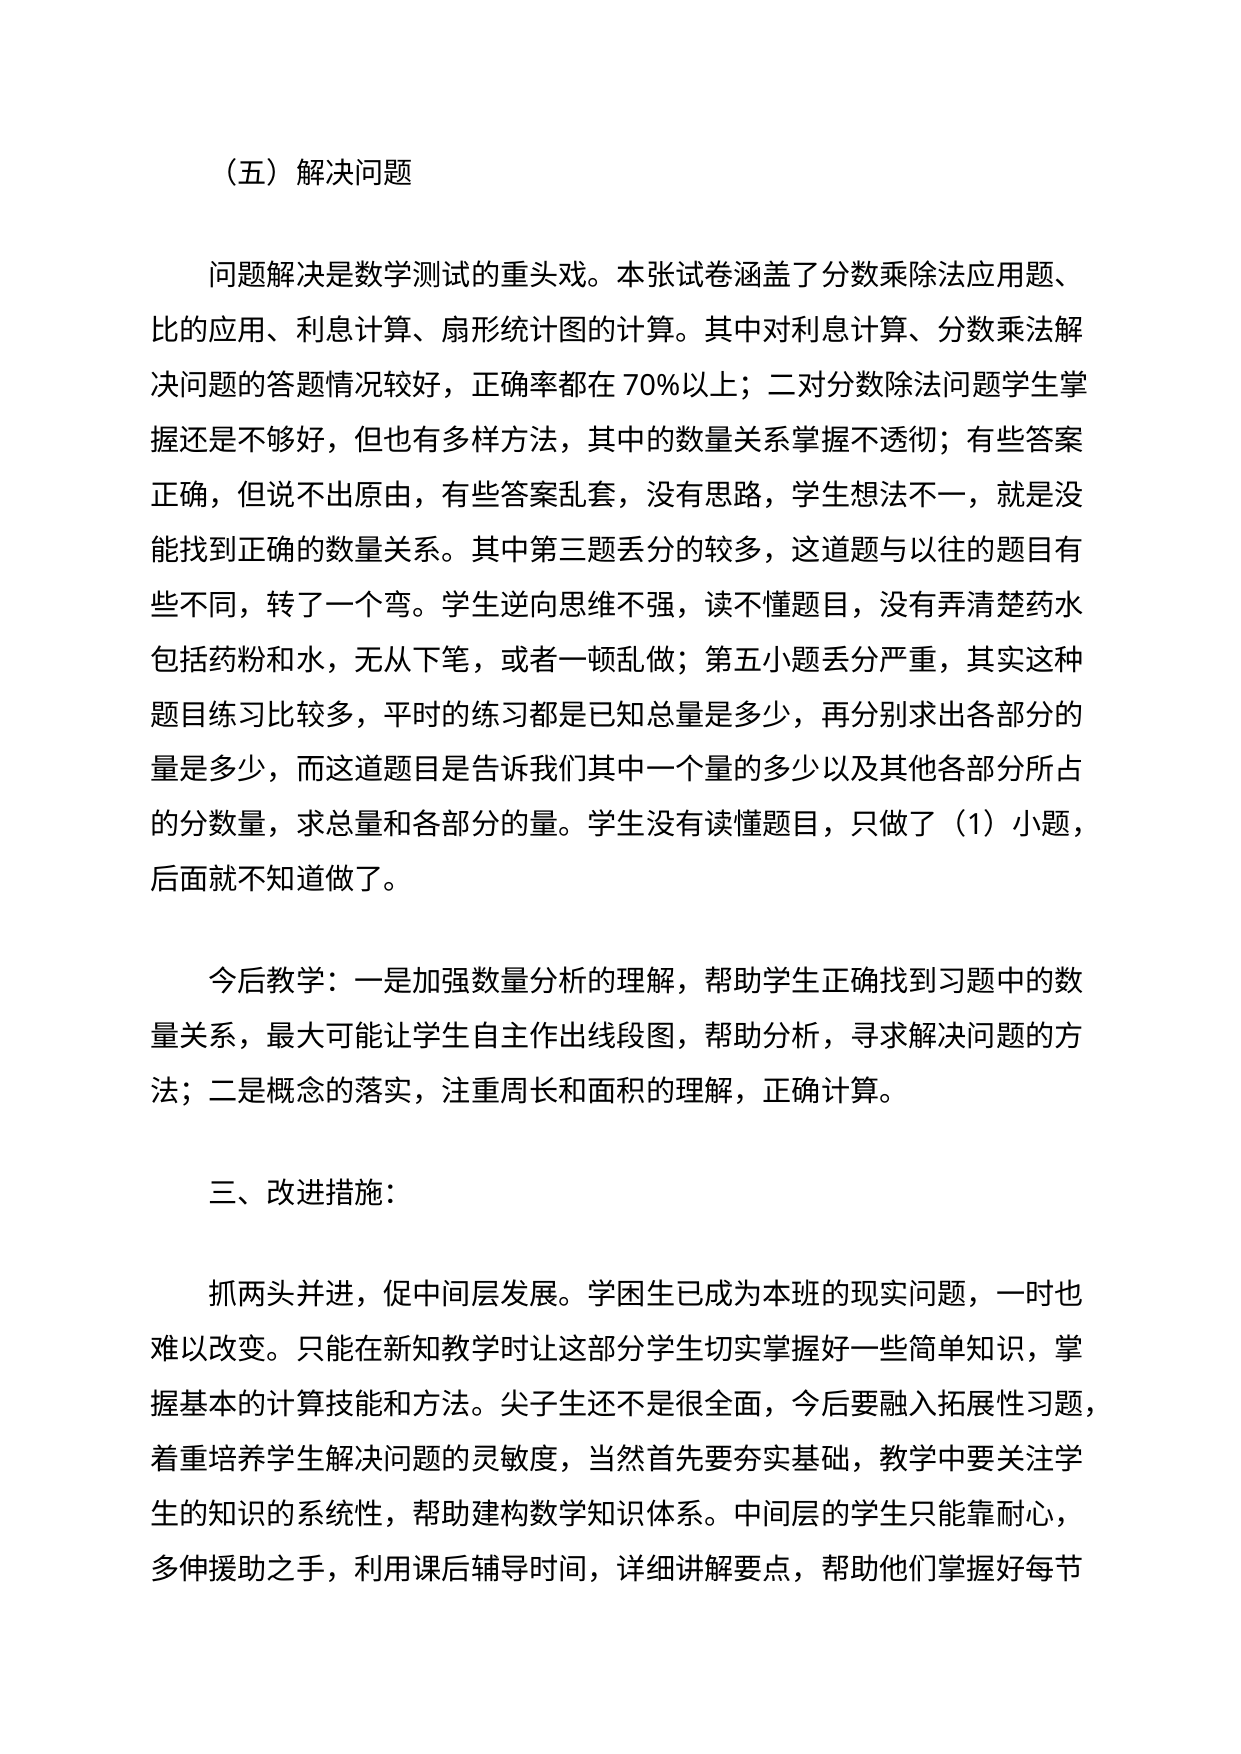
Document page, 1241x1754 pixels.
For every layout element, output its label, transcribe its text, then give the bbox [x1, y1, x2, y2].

text 三、改进措施： [150, 1169, 1090, 1211]
text 问题解决是数学测试的重头戏。本张试卷涵盖了分数乘除法应用题、比的应用、利息计算、扇形统计图的计算。其中对利息计算、分数乘法解决问题的答题情况较好，正确率都在70%以上；二对分数除法问题学生掌握还是不够好，但也有多样方法，其中的数量关系掌握不透彻；有些答案正确，但说不出原由，有些答案乱套，没有思路，学生想法不一，就是没能找到正确的数量关系。其中第三题丢分的较多，这道题与以往的题目有些不同，转了一个弯。学生逆向思维不强，读不懂题目，没有弄清楚药水包括药粉和水，无从下笔，或者一顿乱做；第五小题丢分严重，其实这种题目练习比较多，平时的练习都是已知总量是多少，再分别求出各部分的量是多少，而这道题目是告诉我们其中一个量的多少以及其他各部分所占的分数量，求总量和各部分的量。学生没有读懂题目，只做了（1）小题，后面就不知道做了。 [150, 252, 1090, 898]
text （五）解决问题 [150, 150, 1090, 192]
text 今后教学：一是加强数量分析的理解，帮助学生正确找到习题中的数量关系，最大可能让学生自主作出线段图，帮助分析，寻求解决问题的方法；二是概念的落实，注重周长和面积的理解，正确计算。 [150, 958, 1090, 1110]
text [150, 1271, 1090, 1588]
